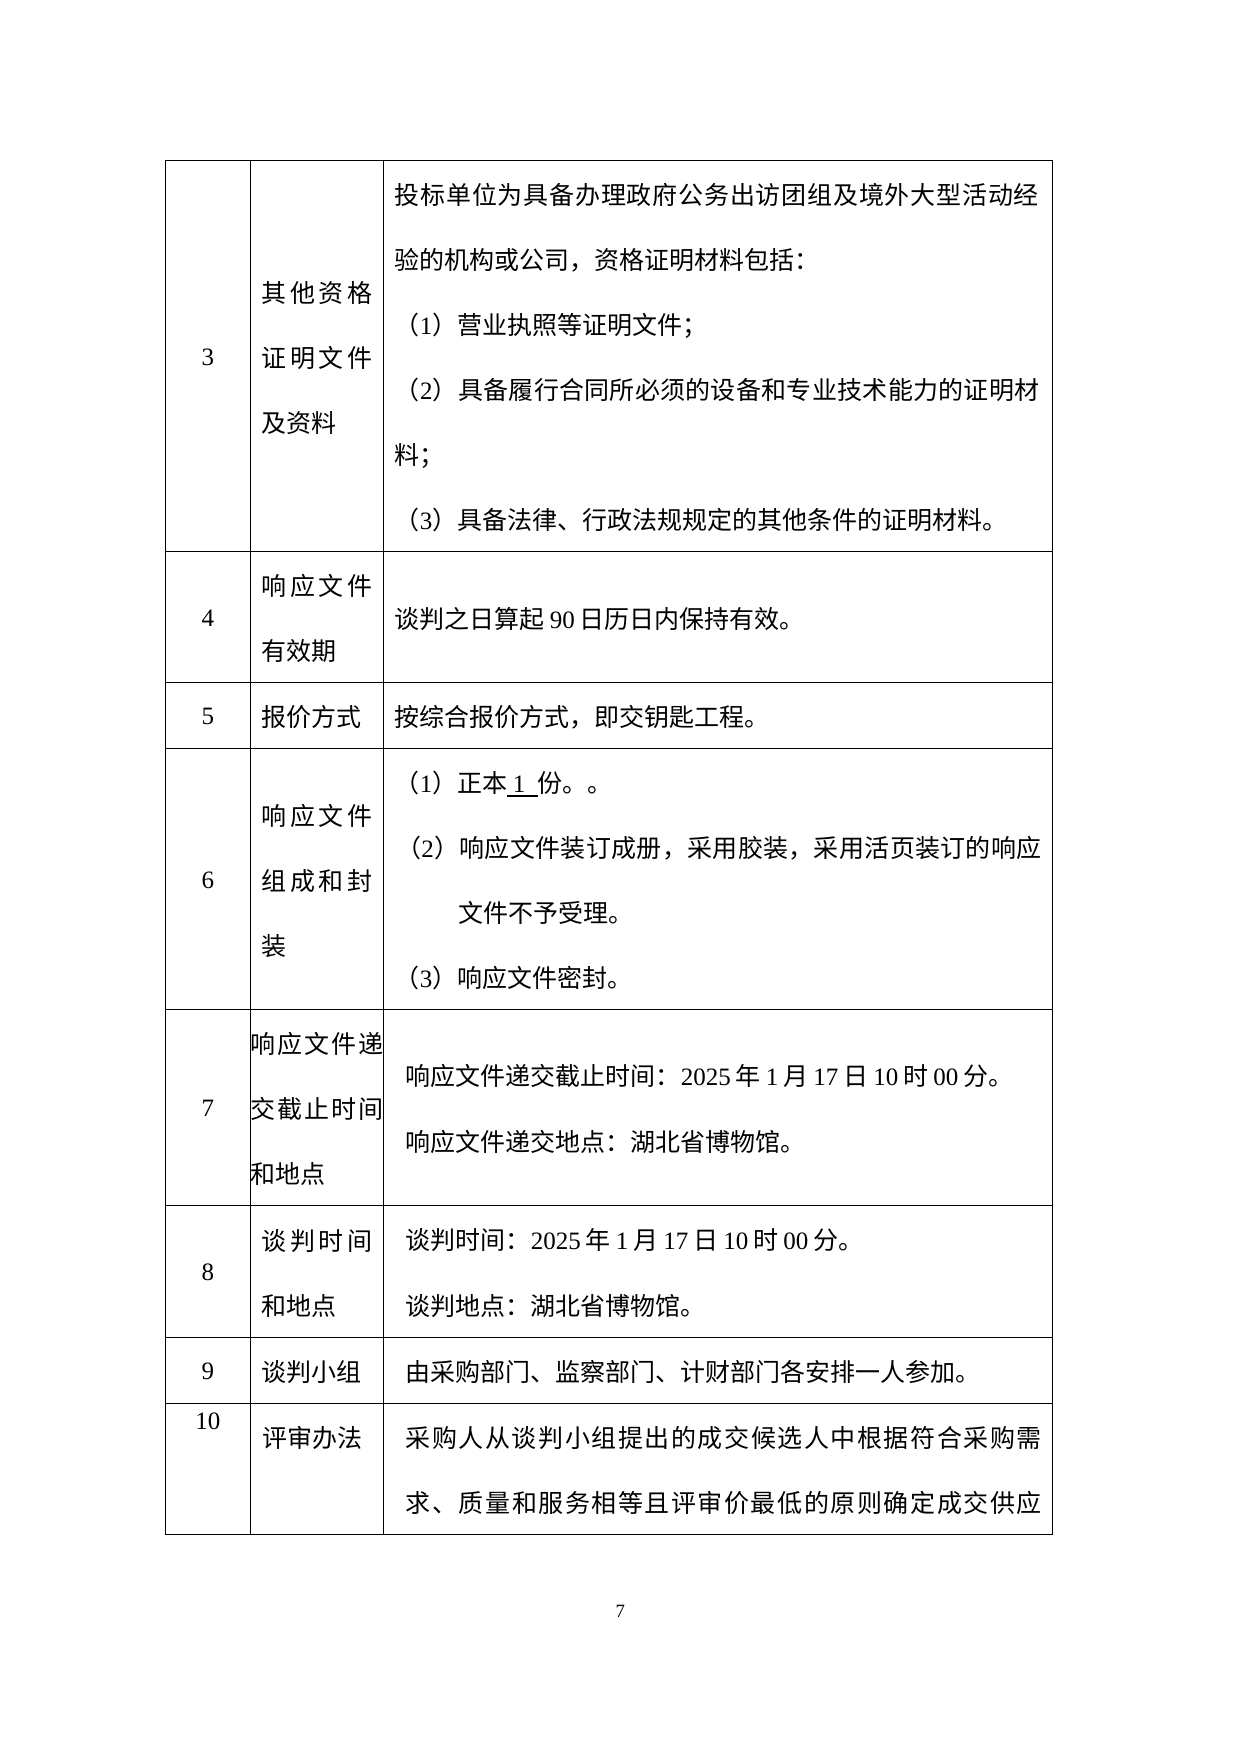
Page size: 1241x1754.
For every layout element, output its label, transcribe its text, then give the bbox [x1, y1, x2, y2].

table_cell 评审办法 [251, 1404, 383, 1534]
table_cell 8 [166, 1206, 250, 1337]
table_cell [384, 1404, 1052, 1534]
table_cell 5 [166, 683, 250, 748]
table_cell 谈判小组 [251, 1338, 383, 1403]
table_cell 报价方式 [251, 683, 383, 748]
table_cell 10 [166, 1404, 250, 1534]
table_cell （1）正本 1 份。。 （2）响应文件装订成册，采用胶装，采用活页装订的响应文件不予受理。 （3）响应文件密封。 [384, 749, 1052, 1009]
table_cell 谈判时间和地点 [251, 1206, 383, 1337]
table_cell 由采购部门、监察部门、计财部门各安排一人参加。 [384, 1338, 1052, 1403]
table_cell 7 [166, 1010, 250, 1205]
table_cell 6 [166, 749, 250, 1009]
table_cell 投标单位为具备办理政府公务出访团组及境外大型活动经验的机构或公司，资格证明材料包括： （1）营业执照等证明文件； （2）具备履行合同所必须的设备和专业技术能力的证明材料； （3）具备法律、行政法规规定的其他条件的证明材料。 [384, 161, 1052, 551]
table_cell 谈判之日算起90日历日内保持有效。 [384, 552, 1052, 682]
table_cell 9 [166, 1338, 250, 1403]
table_cell 响应文件组成和封装 [251, 749, 383, 1009]
table_cell 3 [166, 161, 250, 551]
table_cell 按综合报价方式，即交钥匙工程。 [384, 683, 1052, 748]
table_cell 其他资格证明文件及资料 [251, 161, 383, 551]
table_cell 响应文件递交截止时间和地点 [251, 1010, 383, 1205]
table_cell 响应文件有效期 [251, 552, 383, 682]
table_cell 谈判时间：2025年1月17日10时00分。 谈判地点：湖北省博物馆。 [384, 1206, 1052, 1337]
table_cell 响应文件递交截止时间：2025年1月17日10时00分。 响应文件递交地点：湖北省博物馆。 [384, 1010, 1052, 1205]
table_cell 4 [166, 552, 250, 682]
